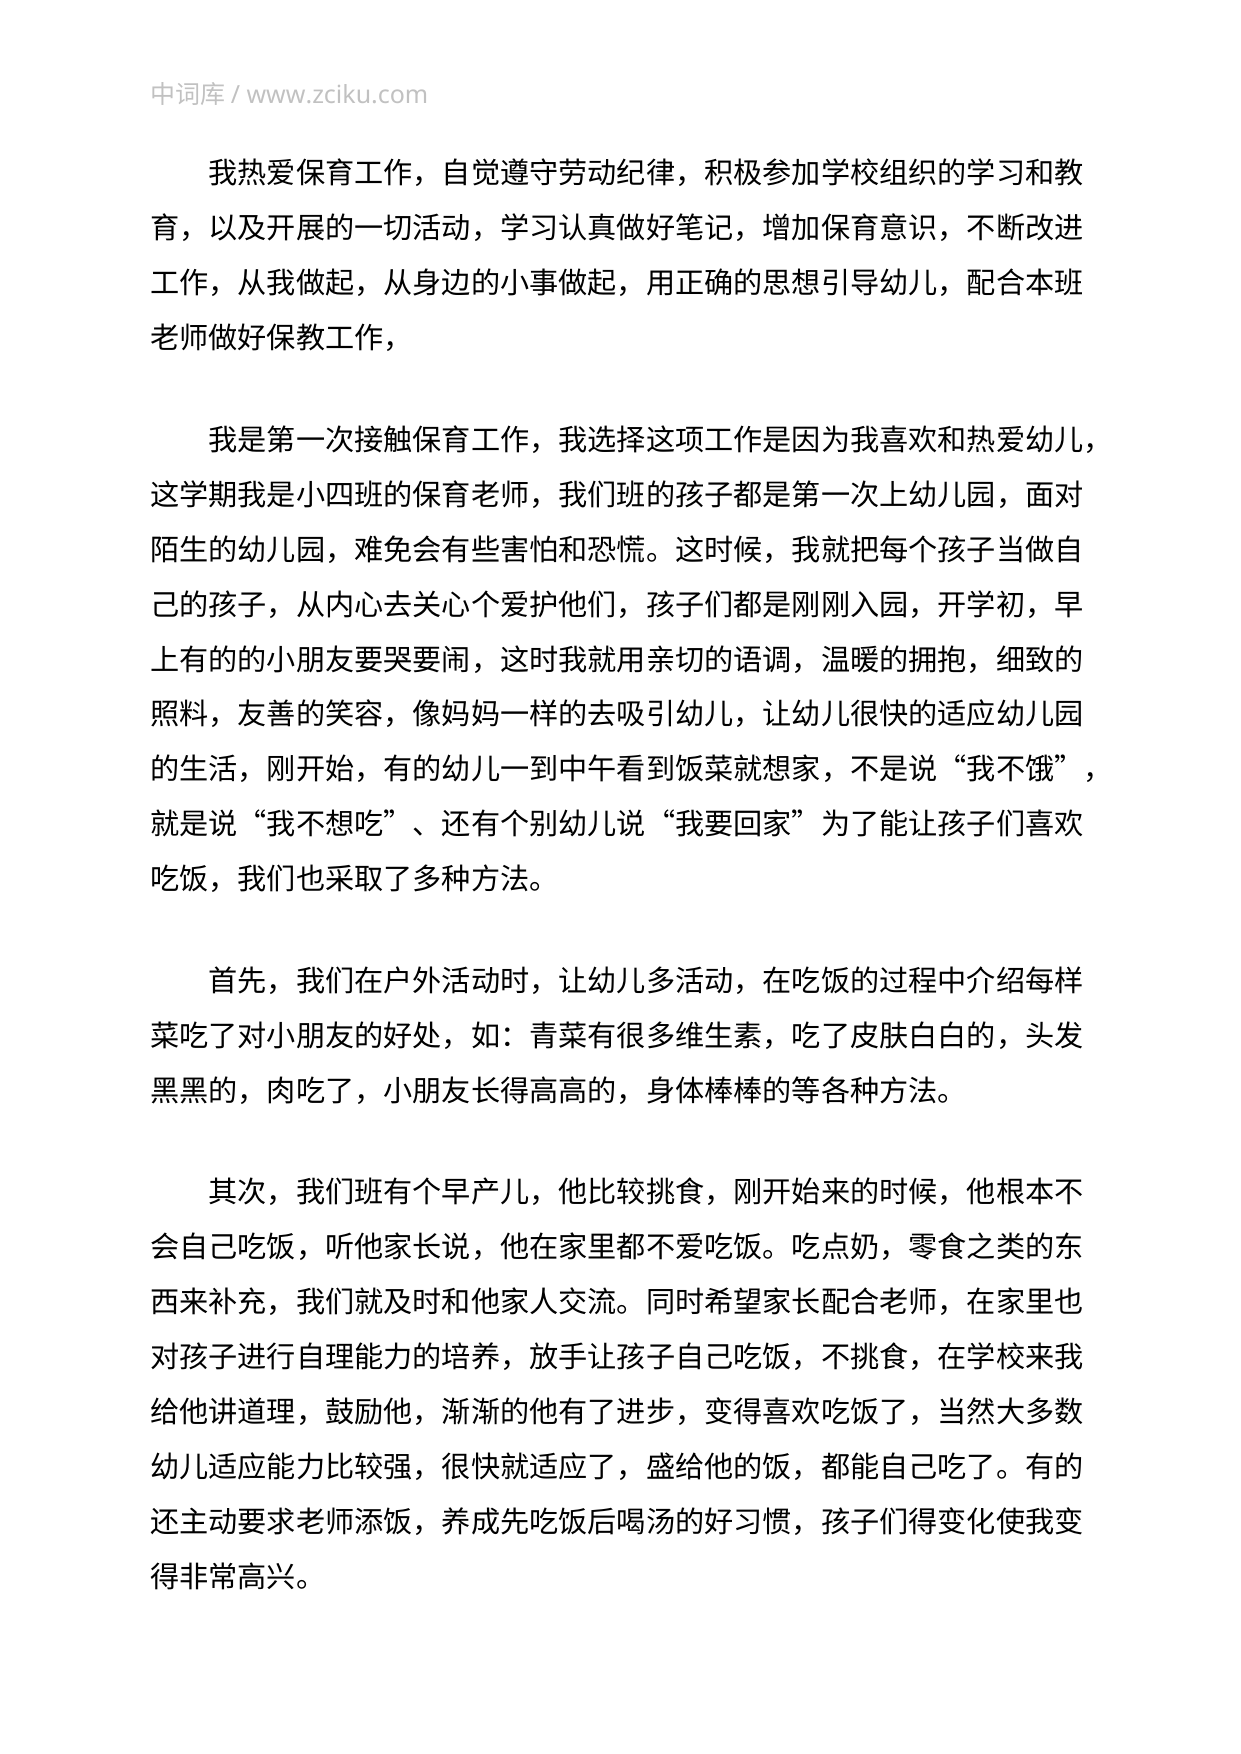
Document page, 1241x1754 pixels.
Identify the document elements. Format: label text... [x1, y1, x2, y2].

text 首先，我们在户外活动时，让幼儿多活动，在吃饭的过程中介绍每样菜吃了对小朋友的好处，如：青菜有很多维生素，吃了皮肤白白的，头发黑黑的，肉吃了，小朋友长得高高的，身体棒棒的等各种方法。 [150, 957, 1090, 1109]
text 我热爱保育工作，自觉遵守劳动纪律，积极参加学校组织的学习和教育，以及开展的一切活动，学习认真做好笔记，增加保育意识，不断改进工作，从我做起，从身边的小事做起，用正确的思想引导幼儿，配合本班老师做好保教工作， [150, 150, 1090, 357]
text 我是第一次接触保育工作，我选择这项工作是因为我喜欢和热爱幼儿，这学期我是小四班的保育老师，我们班的孩子都是第一次上幼儿园，面对陌生的幼儿园，难免会有些害怕和恐慌。这时候，我就把每个孩子当做自己的孩子，从内心去关心个爱护他们，孩子们都是刚刚入园，开学初，早上有的的小朋友要哭要闹，这时我就用亲切的语调，温暖的拥抱，细致的照料，友善的笑容，像妈妈一样的去吸引幼儿，让幼儿很快的适应幼儿园的生活，刚开始，有的幼儿一到中午看到饭菜就想家，不是说“我不饿”，就是说“我不想吃”、还有个别幼儿说“我要回家”为了能让孩子们喜欢吃饭，我们也采取了多种方法。 [150, 416, 1090, 898]
text 其次，我们班有个早产儿，他比较挑食，刚开始来的时候，他根本不会自己吃饭，听他家长说，他在家里都不爱吃饭。吃点奶，零食之类的东西来补充，我们就及时和他家人交流。同时希望家长配合老师，在家里也对孩子进行自理能力的培养，放手让孩子自己吃饭，不挑食，在学校来我给他讲道理，鼓励他，渐渐的他有了进步，变得喜欢吃饭了，当然大多数幼儿适应能力比较强，很快就适应了，盛给他的饭，都能自己吃了。有的还主动要求老师添饭，养成先吃饭后喝汤的好习惯，孩子们得变化使我变得非常高兴。 [150, 1169, 1090, 1596]
